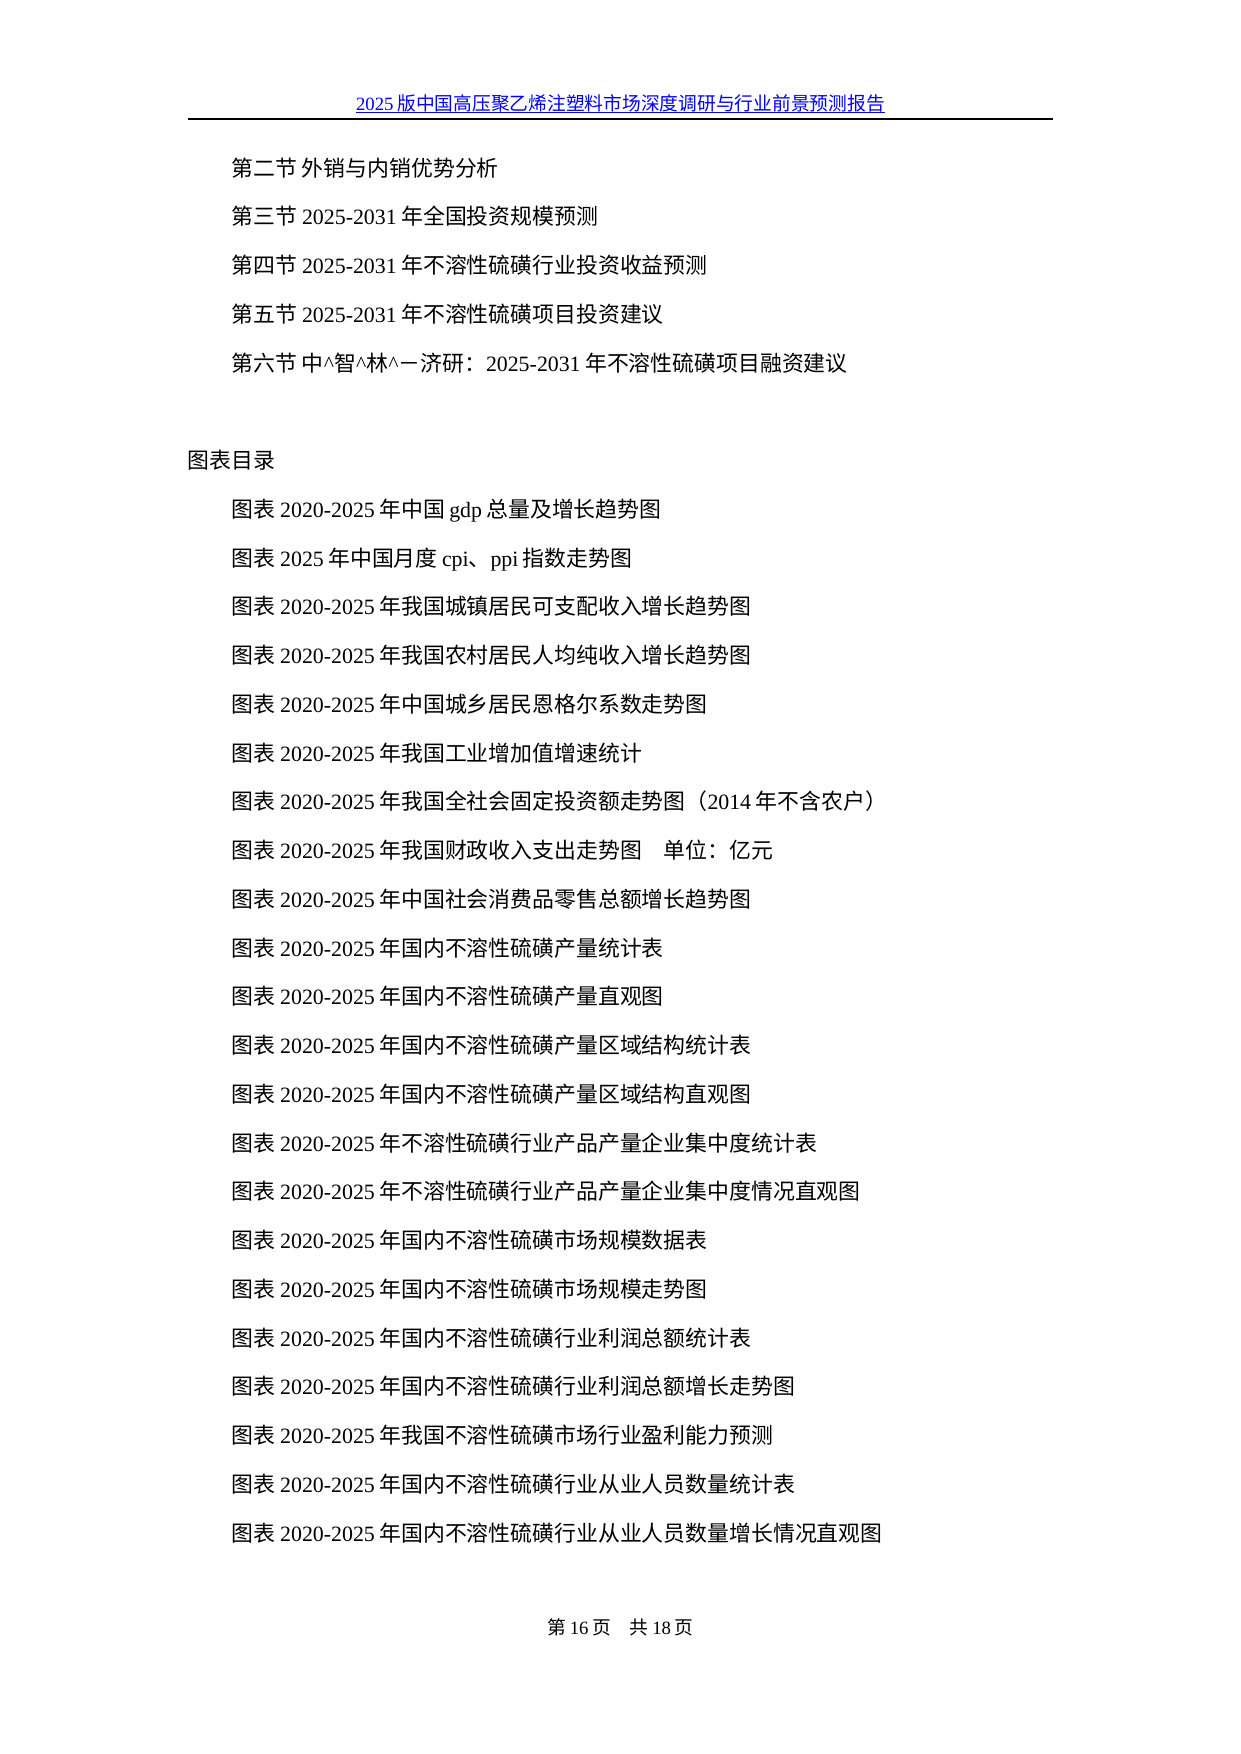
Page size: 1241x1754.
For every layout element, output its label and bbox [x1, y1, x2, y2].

text [187, 150, 1053, 1548]
